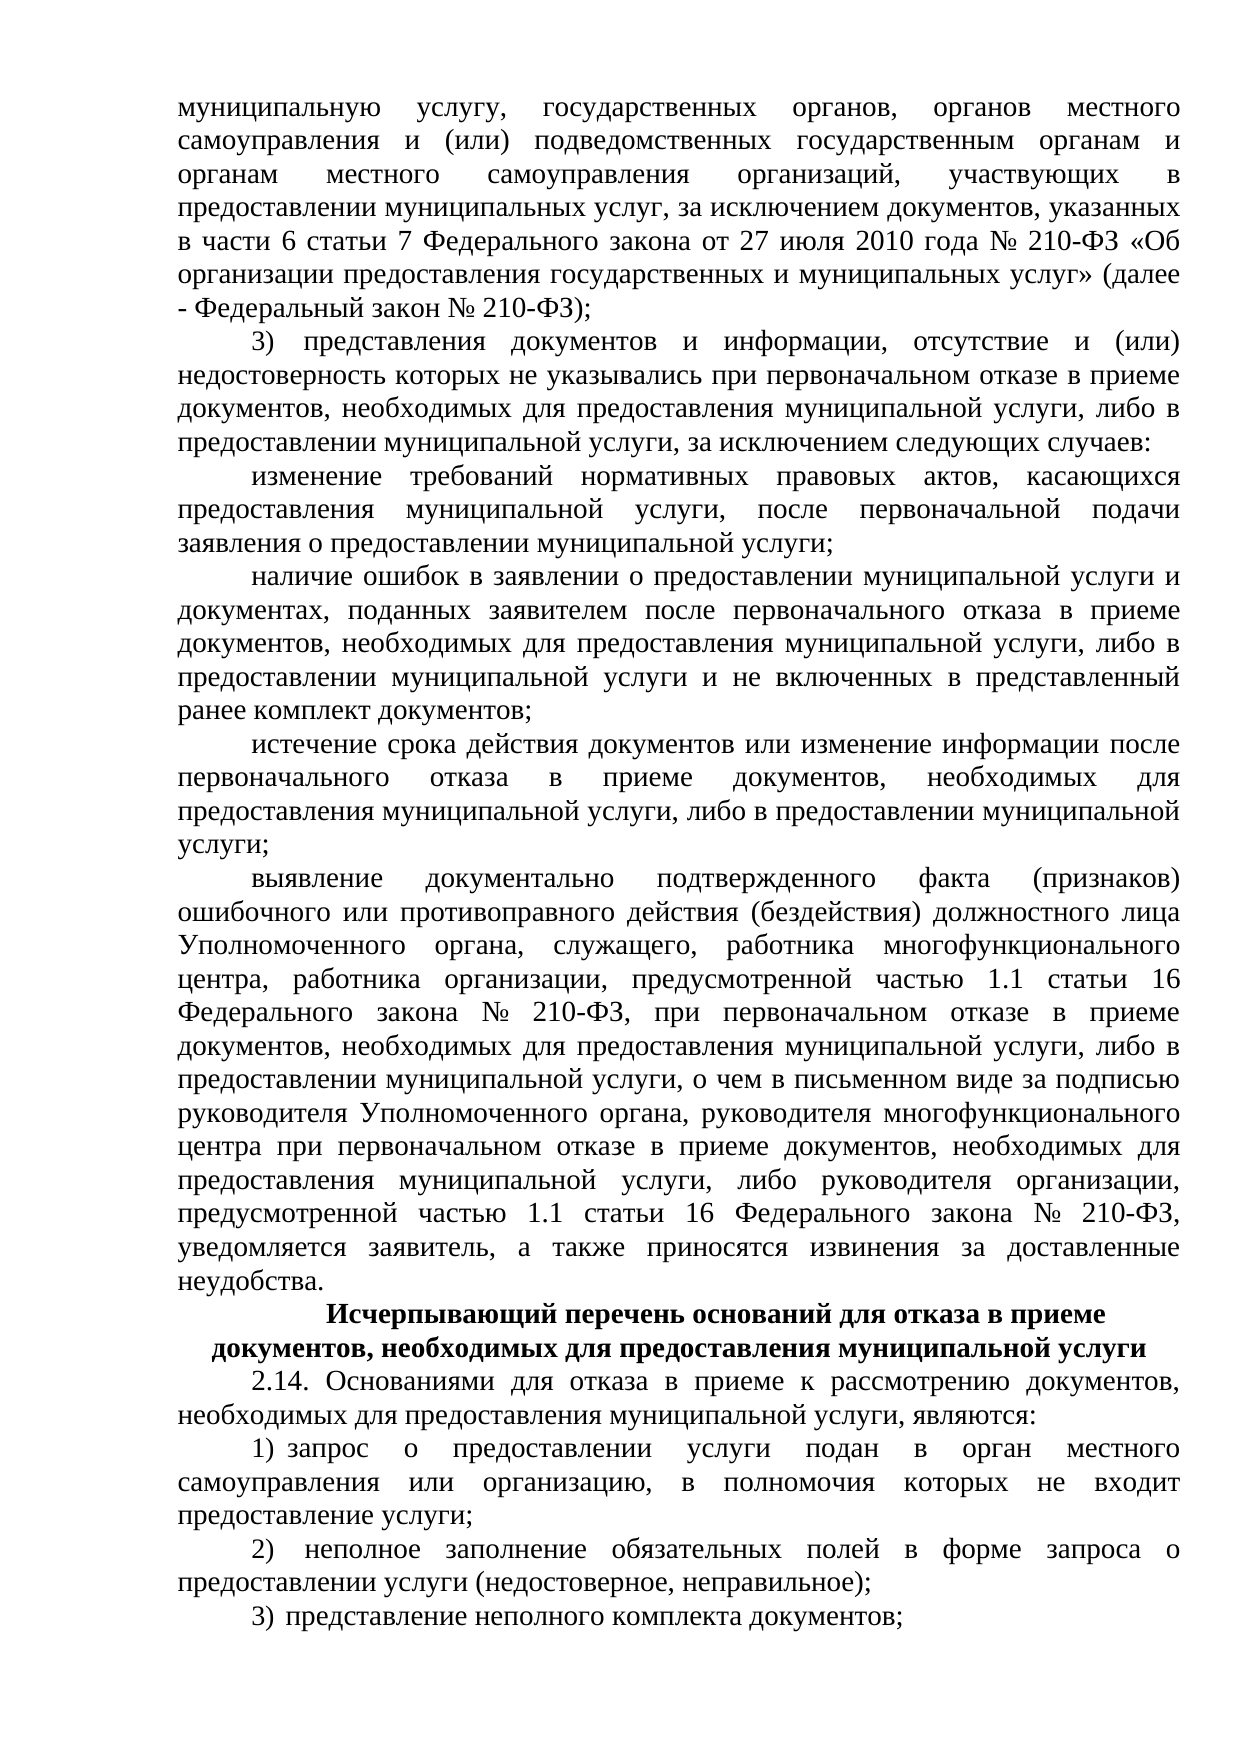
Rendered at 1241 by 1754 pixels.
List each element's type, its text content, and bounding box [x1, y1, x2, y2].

text выявление документально подтвержденного факта (признаков) ошибочного или противоправного действия (бездействия) должностного лица Уполномоченного органа, служащего, работника многофункционального центра, работника организации, предусмотренной частью 1.1 статьи 16 Федерального закона № 210-ФЗ, при первоначальном отказе в приеме документов, необходимых для предоставления муниципальной услуги, либо в предоставлении муниципальной услуги, о чем в письменном виде за подписью руководителя Уполномоченного органа, руководителя многофункционального центра при первоначальном отказе в приеме документов, необходимых для предоставления муниципальной услуги, либо руководителя организации, предусмотренной частью 1.1 статьи 16 Федерального закона № 210-ФЗ, уведомляется заявитель, а также приносятся извинения за доставленные неудобства. [177, 860, 1181, 1296]
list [177, 89, 1181, 323]
text истечение срока действия документов или изменение информации после первоначального отказа в приеме документов, необходимых для предоставления муниципальной услуги, либо в предоставлении муниципальной услуги; [177, 726, 1181, 860]
text 2.14. Основаниями для отказа в приеме к рассмотрению документов, необходимых для предоставления муниципальной услуги, являются: [177, 1363, 1181, 1430]
list неполное заполнение обязательных полей в форме запроса о предоставлении услуги (недостоверное, неправильное); [177, 1531, 1181, 1598]
list запрос о предоставлении услуги подан в орган местного самоуправления или организацию, в полномочия которых не входит предоставление услуги; [177, 1430, 1181, 1531]
list представление неполного комплекта документов; [177, 1598, 1181, 1632]
text Исчерпывающий перечень оснований для отказа в приеме документов, необходимых для предоставления муниципальной услуги [177, 1296, 1181, 1363]
list представления документов и информации, отсутствие и (или) недостоверность которых не указывались при первоначальном отказе в приеме документов, необходимых для предоставления муниципальной услуги, либо в предоставлении муниципальной услуги, за исключением следующих случаев: [177, 323, 1181, 458]
text наличие ошибок в заявлении о предоставлении муниципальной услуги и документах, поданных заявителем после первоначального отказа в приеме документов, необходимых для предоставления муниципальной услуги, либо в предоставлении муниципальной услуги и не включенных в представленный ранее комплект документов; [177, 558, 1181, 726]
text изменение требований нормативных правовых актов, касающихся предоставления муниципальной услуги, после первоначальной подачи заявления о предоставлении муниципальной услуги; [177, 458, 1181, 558]
